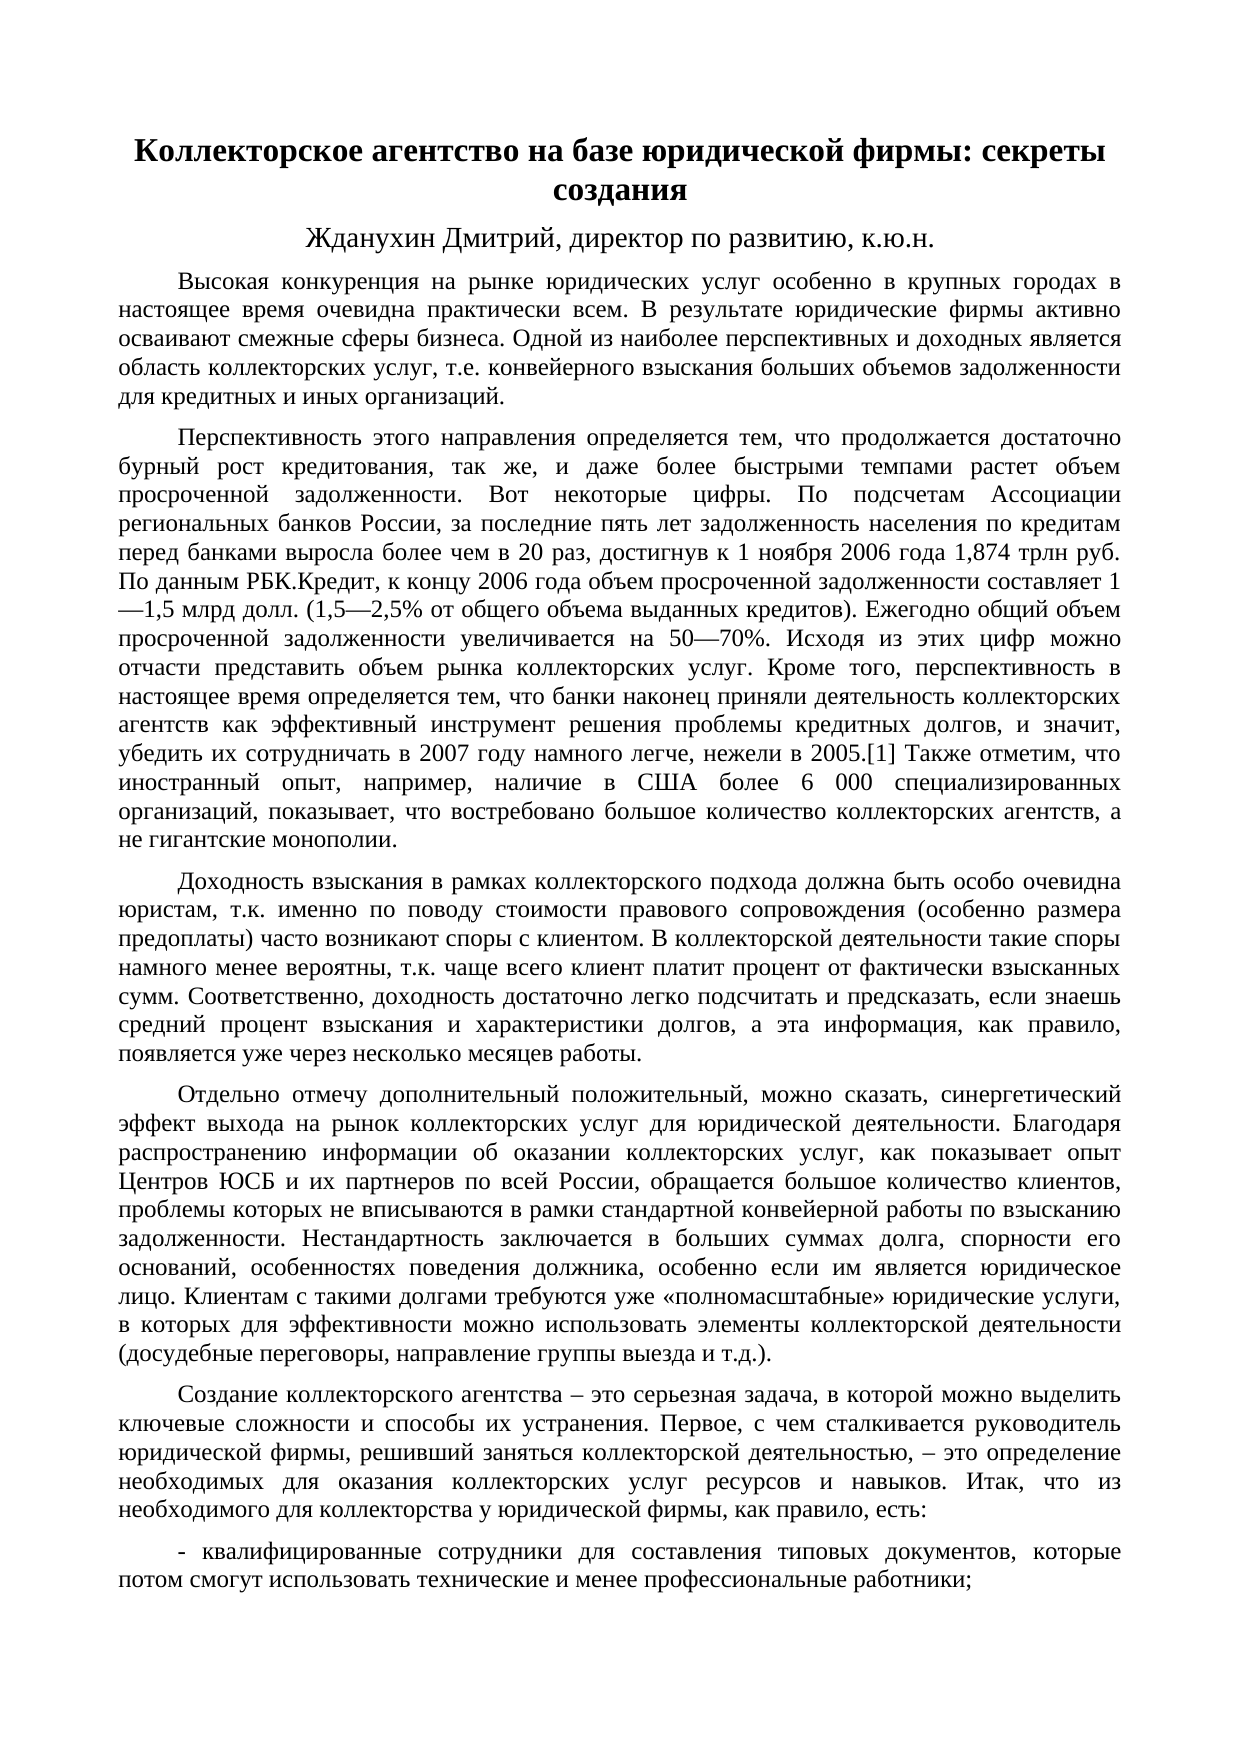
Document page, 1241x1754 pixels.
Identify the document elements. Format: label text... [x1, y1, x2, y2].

text Отдельно отмечу дополнительный положительный, можно сказать, синергетический эффект выхода на рынок коллекторских услуг для юридической деятельности. Благодаря распространению информации об оказании коллекторских услуг, как показывает опыт Центров ЮСБ и их партнеров по всей России, обращается большое количество клиентов, проблемы которых не вписываются в рамки стандартной конвейерной работы по взысканию задолженности. Нестандартность заключается в больших суммах долга, спорности его оснований, особенностях поведения должника, особенно если им является юридическое лицо. Клиентам с такими долгами требуются уже «полномасштабные» юридические услуги, в которых для эффективности можно использовать элементы коллекторской деятельности (досудебные переговоры, направление группы выезда и т.д.). [118, 1079, 1122, 1367]
text Жданухин Дмитрий, директор по развитию, к.ю.н. [118, 220, 1122, 253]
text Доходность взыскания в рамках коллекторского подхода должна быть особо очевидна юристам, т.к. именно по поводу стоимости правового сопровождения (особенно размера предоплаты) часто возникают споры с клиентом. В коллекторской деятельности такие споры намного менее вероятны, т.к. чаще всего клиент платит процент от фактически взысканных сумм. Соответственно, доходность достаточно легко подсчитать и предсказать, если знаешь средний процент взыскания и характеристики долгов, а эта информация, как правило, появляется уже через несколько месяцев работы. [118, 866, 1122, 1067]
text Высокая конкуренция на рынке юридических услуг особенно в крупных городах в настоящее время очевидна практически всем. В результате юридические фирмы активно осваивают смежные сферы бизнеса. Одной из наиболее перспективных и доходных является область коллекторских услуг, т.е. конвейерного взыскания больших объемов задолженности для кредитных и иных организаций. [118, 266, 1122, 409]
text Перспективность этого направления определяется тем, что продолжается достаточно бурный рост кредитования, так же, и даже более быстрыми темпами растет объем просроченной задолженности. Вот некоторые цифры. По подсчетам Ассоциации региональных банков России, за последние пять лет задолженность населения по кредитам перед банками выросла более чем в 20 раз, достигнув к 1 ноября 2006 года 1,874 трлн руб. По данным РБК.Кредит, к концу 2006 года объем просроченной задолженности составляет 1—1,5 млрд долл. (1,5—2,5% от общего объема выданных кредитов). Ежегодно общий объем просроченной задолженности увеличивается на 50—70%. Исходя из этих цифр можно отчасти представить объем рынка коллекторских услуг. Кроме того, перспективность в настоящее время определяется тем, что банки наконец приняли деятельность коллекторских агентств как эффективный инструмент решения проблемы кредитных долгов, и значит, убедить их сотрудничать в 2007 году намного легче, нежели в 2005.[1] Также отметим, что иностранный опыт, например, наличие в США более 6 000 специализированных организаций, показывает, что востребовано большое количество коллекторских агентств, а не гигантские монополии. [118, 422, 1122, 853]
text - квалифицированные сотрудники для составления типовых документов, которые потом смогут использовать технические и менее профессиональные работники; [118, 1536, 1122, 1593]
text Создание коллекторского агентства – это серьезная задача, в которой можно выделить ключевые сложности и способы их устранения. Первое, с чем сталкивается руководитель юридической фирмы, решивший заняться коллекторской деятельностью, – это определение необходимых для оказания коллекторских услуг ресурсов и навыков. Итак, что из необходимого для коллекторства у юридической фирмы, как правило, есть: [118, 1379, 1122, 1523]
text Коллекторское агентство на базе юридической фирмы: секреты создания [118, 131, 1122, 207]
